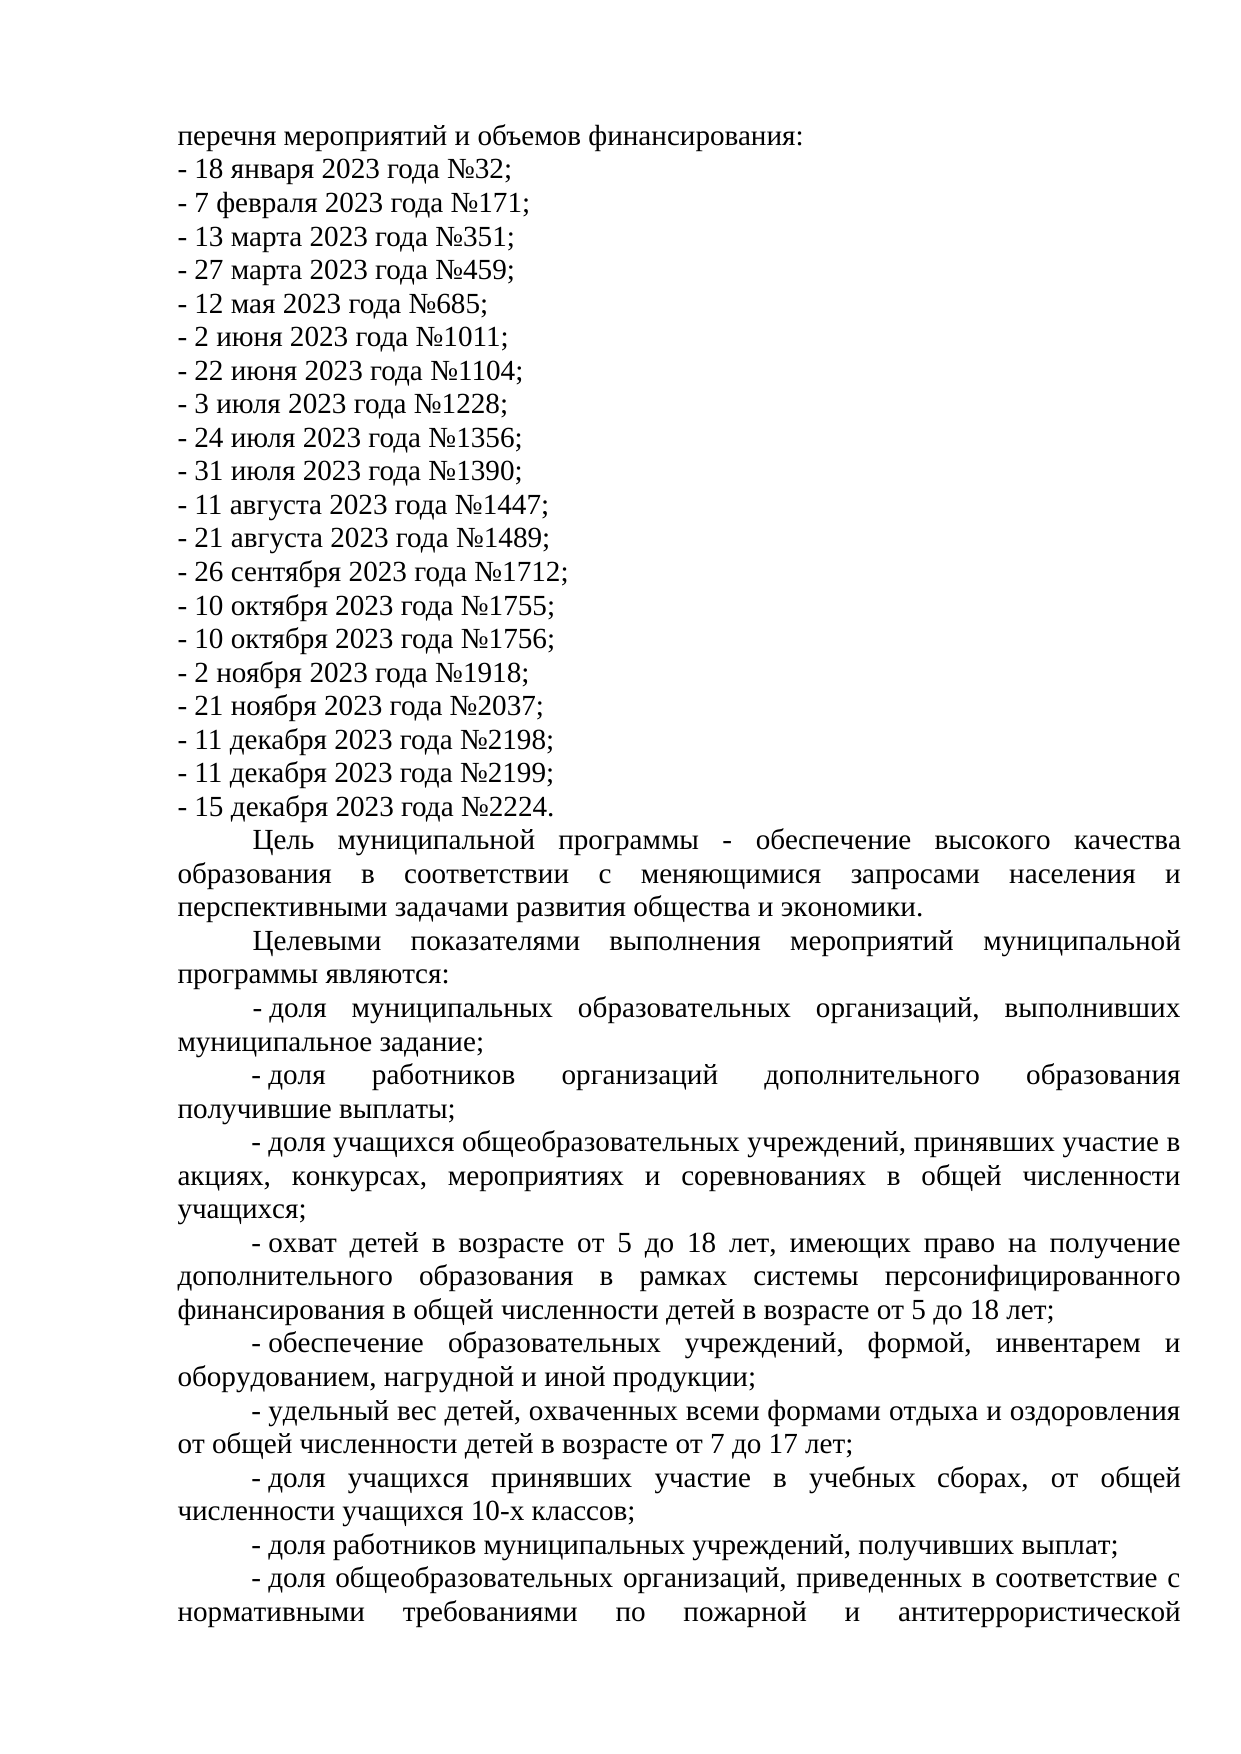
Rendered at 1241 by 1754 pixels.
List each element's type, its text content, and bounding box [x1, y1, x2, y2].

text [177, 118, 1181, 152]
text - 15 декабря 2023 года №2224. [177, 789, 1181, 822]
text - 12 мая 2023 года №685; [177, 286, 1181, 319]
text - 21 ноября 2023 года №2037; [177, 688, 1181, 722]
text - 24 июля 2023 года №1356; [177, 420, 1181, 453]
text - доля работников организаций дополнительного образования получившие выплаты; [177, 1057, 1181, 1124]
text - 11 августа 2023 года №1447; [177, 487, 1181, 521]
text - 31 июля 2023 года №1390; [177, 453, 1181, 487]
text - 2 июня 2023 года №1011; [177, 319, 1181, 353]
text - 18 января 2023 года №32; [177, 152, 1181, 185]
text Цель муниципальной программы - обеспечение высокого качества образования в соответствии с меняющимися запросами населения и перспективными задачами развития общества и экономики. [177, 822, 1181, 923]
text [177, 1560, 1181, 1627]
text - обеспечение образовательных учреждений, формой, инвентарем и оборудованием, нагрудной и иной продукции; [177, 1326, 1181, 1393]
text - 27 марта 2023 года №459; [177, 252, 1181, 286]
text - 3 июля 2023 года №1228; [177, 386, 1181, 420]
text - 22 июня 2023 года №1104; [177, 353, 1181, 386]
text - охват детей в возрасте от 5 до 18 лет, имеющих право на получение дополнительного образования в рамках системы персонифицированного финансирования в общей численности детей в возрасте от 5 до 18 лет; [177, 1225, 1181, 1326]
text - 10 октября 2023 года №1756; [177, 621, 1181, 655]
text Целевыми показателями выполнения мероприятий муниципальной программы являются: [177, 923, 1181, 990]
text - 10 октября 2023 года №1755; [177, 588, 1181, 621]
text - доля учащихся общеобразовательных учреждений, принявших участие в акциях, конкурсах, мероприятиях и соревнованиях в общей численности учащихся; [177, 1124, 1181, 1225]
text - доля муниципальных образовательных организаций, выполнивших муниципальное задание; [177, 990, 1181, 1057]
text - доля работников муниципальных учреждений, получивших выплат; [177, 1527, 1181, 1560]
text - 2 ноября 2023 года №1918; [177, 655, 1181, 688]
text - 21 августа 2023 года №1489; [177, 521, 1181, 554]
text - 11 декабря 2023 года №2198; [177, 722, 1181, 755]
text - 13 марта 2023 года №351; [177, 219, 1181, 252]
text - 11 декабря 2023 года №2199; [177, 755, 1181, 789]
text - 7 февраля 2023 года №171; [177, 185, 1181, 219]
text - доля учащихся принявших участие в учебных сборах, от общей численности учащихся 10-х классов; [177, 1460, 1181, 1527]
text - удельный вес детей, охваченных всеми формами отдыха и оздоровления от общей численности детей в возрасте от 7 до 17 лет; [177, 1393, 1181, 1460]
text - 26 сентября 2023 года №1712; [177, 554, 1181, 588]
